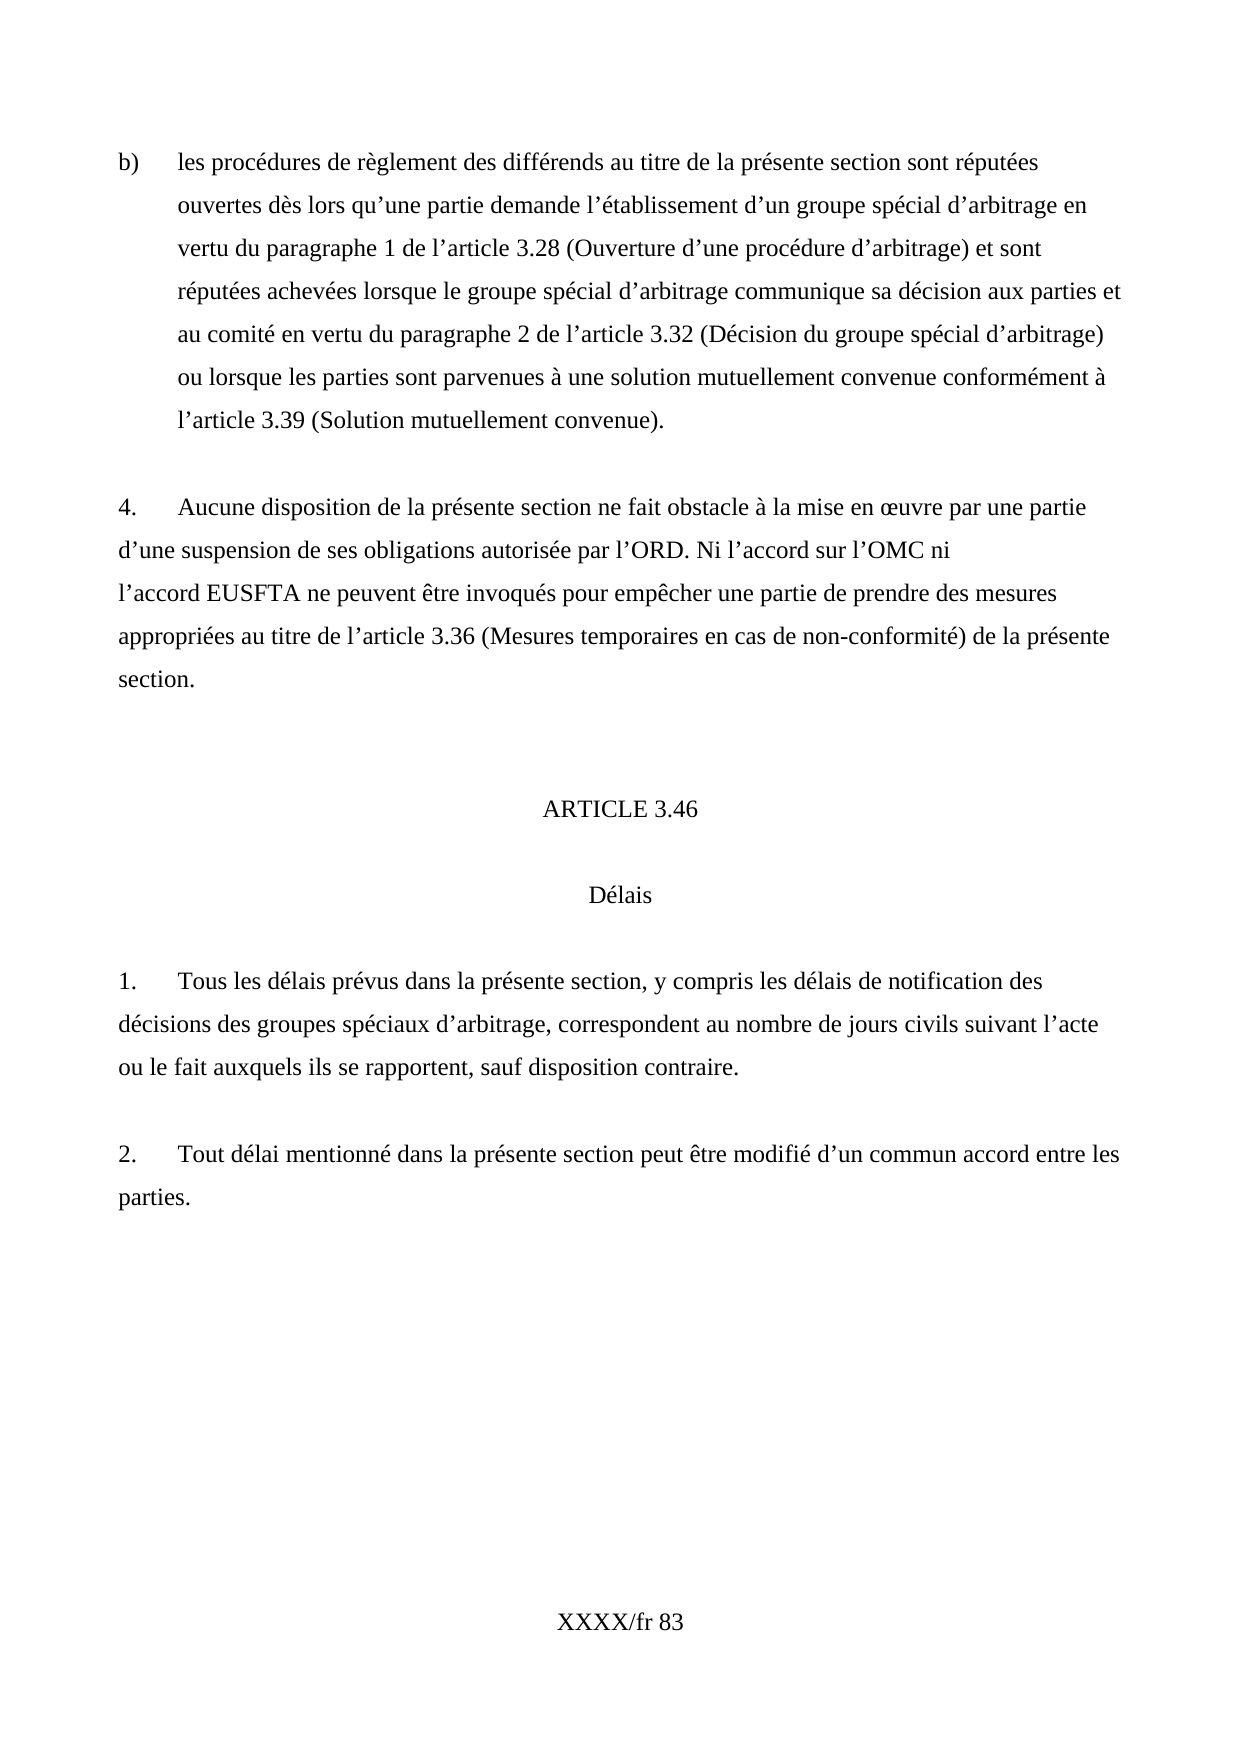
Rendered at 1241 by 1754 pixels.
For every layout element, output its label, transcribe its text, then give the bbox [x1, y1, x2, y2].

text 4. Aucune disposition de la présente section ne fait obstacle à la mise en œuvre par une partie d’une suspension de ses obligations autorisée par l’ORD. Ni l’accord sur l’OMC ni l’accord EUSFTA ne peuvent être invoqués pour empêcher une partie de prendre des mesures appropriées au titre de l’article 3.36 (Mesures temporaires en cas de non-conformité) de la présente section. [118, 492, 1122, 693]
text 1. Tous les délais prévus dans la présente section, y compris les délais de notification des décisions des groupes spéciaux d’arbitrage, correspondent au nombre de jours civils suivant l’acte ou le fait auxquels ils se rapportent, sauf disposition contraire. [118, 966, 1122, 1081]
text ARTICLE 3.46 [118, 794, 1122, 822]
text Délais [118, 880, 1122, 909]
text 2. Tout délai mentionné dans la présente section peut être modifié d’un commun accord entre les parties. [118, 1139, 1122, 1211]
text b) les procédures de règlement des différends au titre de la présente section sont réputées ouvertes dès lors qu’une partie demande l’établissement d’un groupe spécial d’arbitrage en vertu du paragraphe 1 de l’article 3.28 (Ouverture d’une procédure d’arbitrage) et sont réputées achevées lorsque le groupe spécial d’arbitrage communique sa décision aux parties et au comité en vertu du paragraphe 2 de l’article 3.32 (Décision du groupe spécial d’arbitrage) ou lorsque les parties sont parvenues à une solution mutuellement convenue conformément à l’article 3.39 (Solution mutuellement convenue). [118, 147, 1122, 434]
